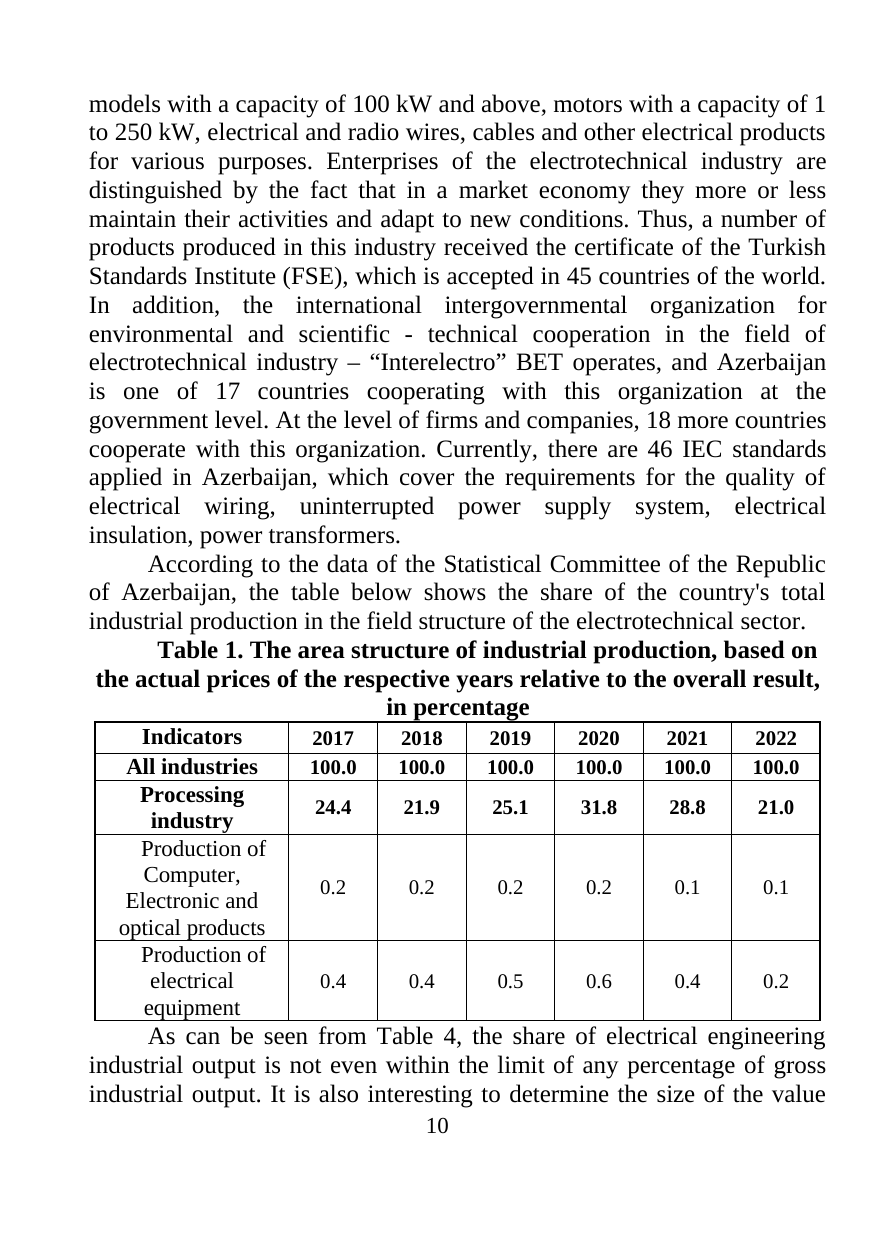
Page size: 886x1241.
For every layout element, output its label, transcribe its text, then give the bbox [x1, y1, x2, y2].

table_header Indicators [96, 723, 288, 752]
table_header 2017 [289, 723, 377, 752]
table_cell 100.0 [732, 754, 819, 780]
table_cell 0.2 [732, 941, 819, 1020]
table_cell 0.2 [555, 835, 643, 940]
table_cell 100.0 [467, 754, 554, 780]
text According to the data of the Statistical Committee of the Republic of Azerbaijan, the table below shows the share of the country's total industrial production in the field structure of the electrotechnical sector. [89, 549, 827, 635]
table_cell Processing industry [96, 781, 288, 833]
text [89, 1021, 827, 1107]
table_cell All industries [96, 754, 288, 780]
table_cell 28.8 [644, 781, 731, 833]
table_cell 100.0 [378, 754, 466, 780]
table_cell 100.0 [289, 754, 377, 780]
table_cell 0.2 [378, 835, 466, 940]
table_cell 25.1 [467, 781, 554, 833]
table_cell 0.2 [467, 835, 554, 940]
table_header 2018 [378, 723, 466, 752]
table_cell 0.5 [467, 941, 554, 1020]
table_header 2019 [467, 723, 554, 752]
table_cell 100.0 [555, 754, 643, 780]
table_cell 21.0 [732, 781, 819, 833]
table_cell 0.1 [644, 835, 731, 940]
table_cell 0.4 [378, 941, 466, 1020]
table_cell Production of electrical equipment [96, 941, 288, 1020]
table_header 2020 [555, 723, 643, 752]
table_cell 100.0 [644, 754, 731, 780]
table_cell 0.4 [644, 941, 731, 1020]
table_cell 0.1 [732, 835, 819, 940]
table_header 2022 [732, 723, 819, 752]
table_cell 0.6 [555, 941, 643, 1020]
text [89, 89, 827, 549]
table_cell 0.4 [289, 941, 377, 1020]
table_header 2021 [644, 723, 731, 752]
table_cell Production of Computer, Electronic and optical products [96, 835, 288, 940]
text Table 1. The area structure of industrial production, based on the actual prices of the respective years relative to the overall result, in percentage [89, 635, 827, 721]
table_cell 0.2 [289, 835, 377, 940]
table_cell 31.8 [555, 781, 643, 833]
table_cell 21.9 [378, 781, 466, 833]
table_cell 24.4 [289, 781, 377, 833]
